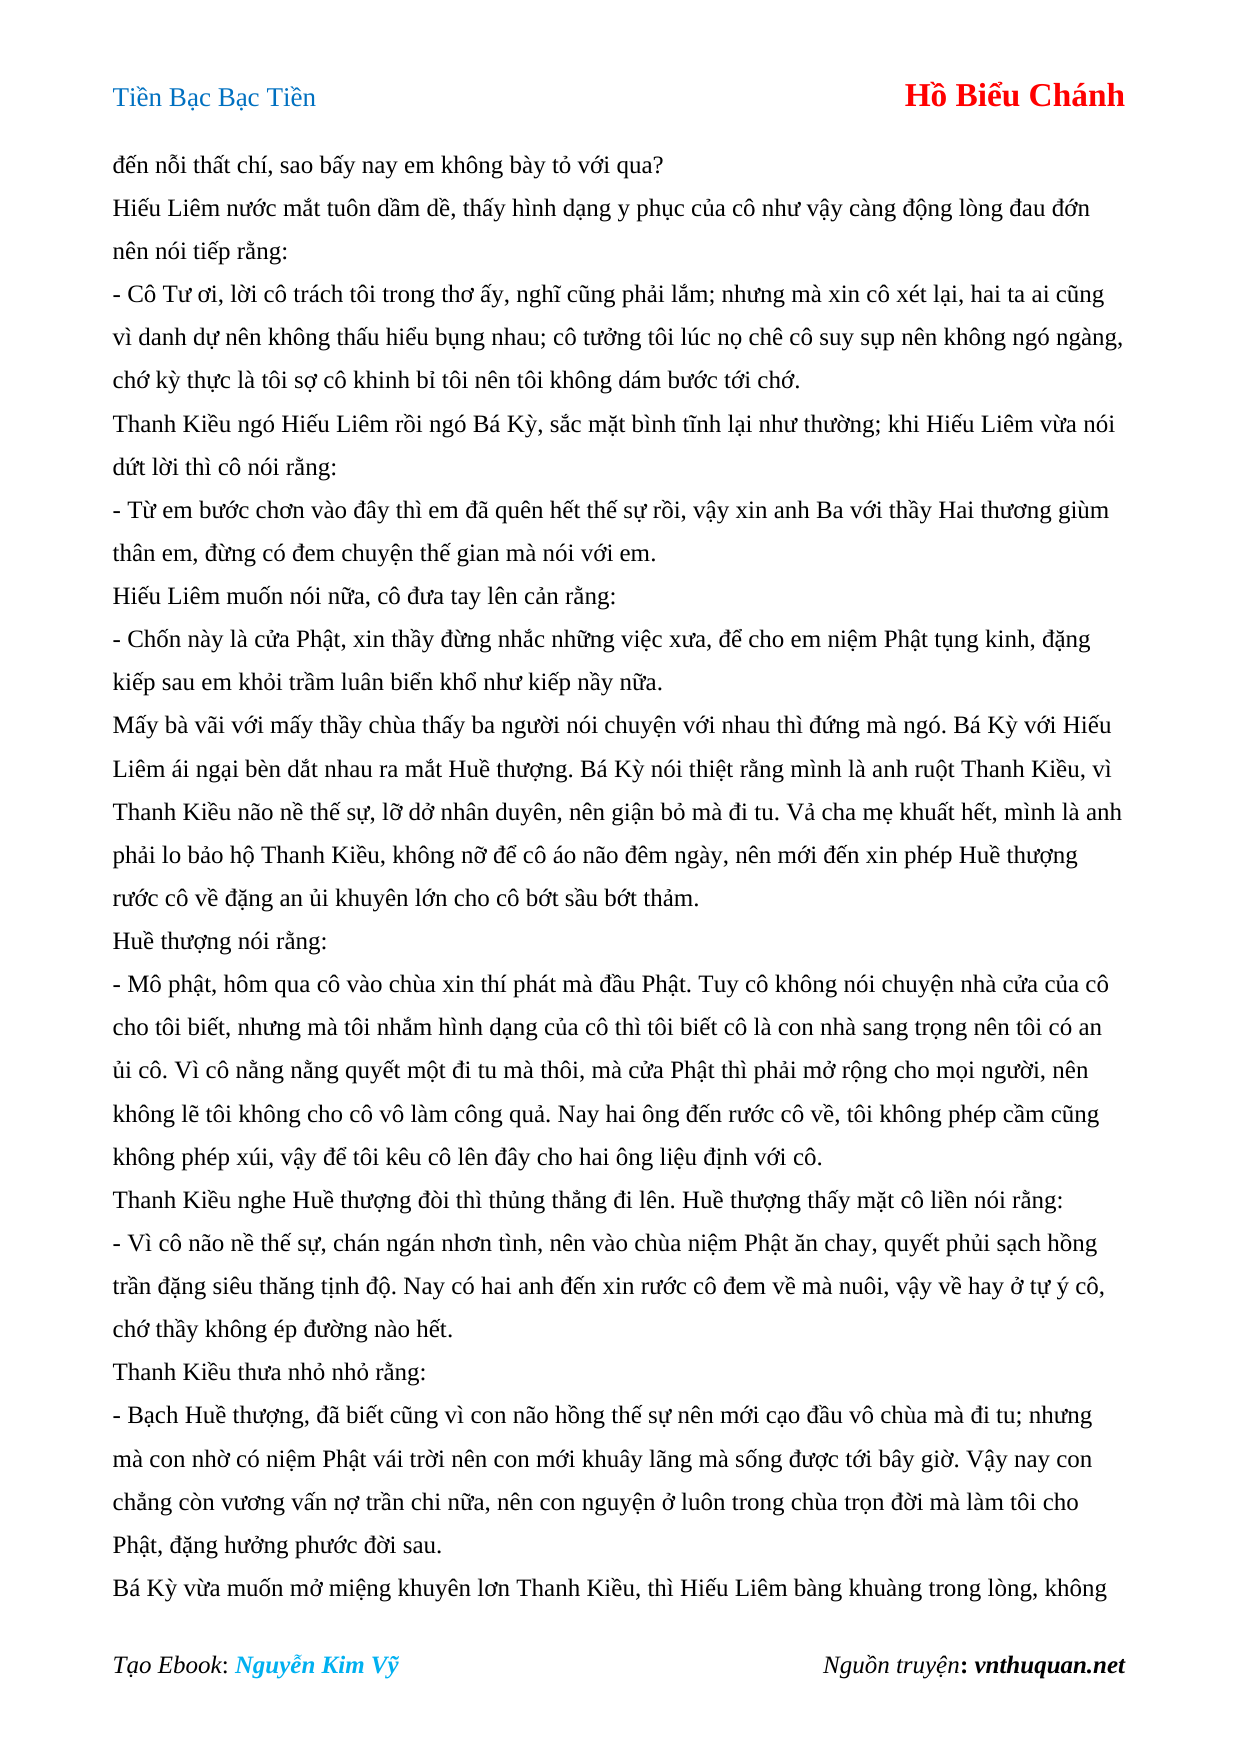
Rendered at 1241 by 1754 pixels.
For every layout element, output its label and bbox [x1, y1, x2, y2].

text [112, 150, 1128, 1602]
